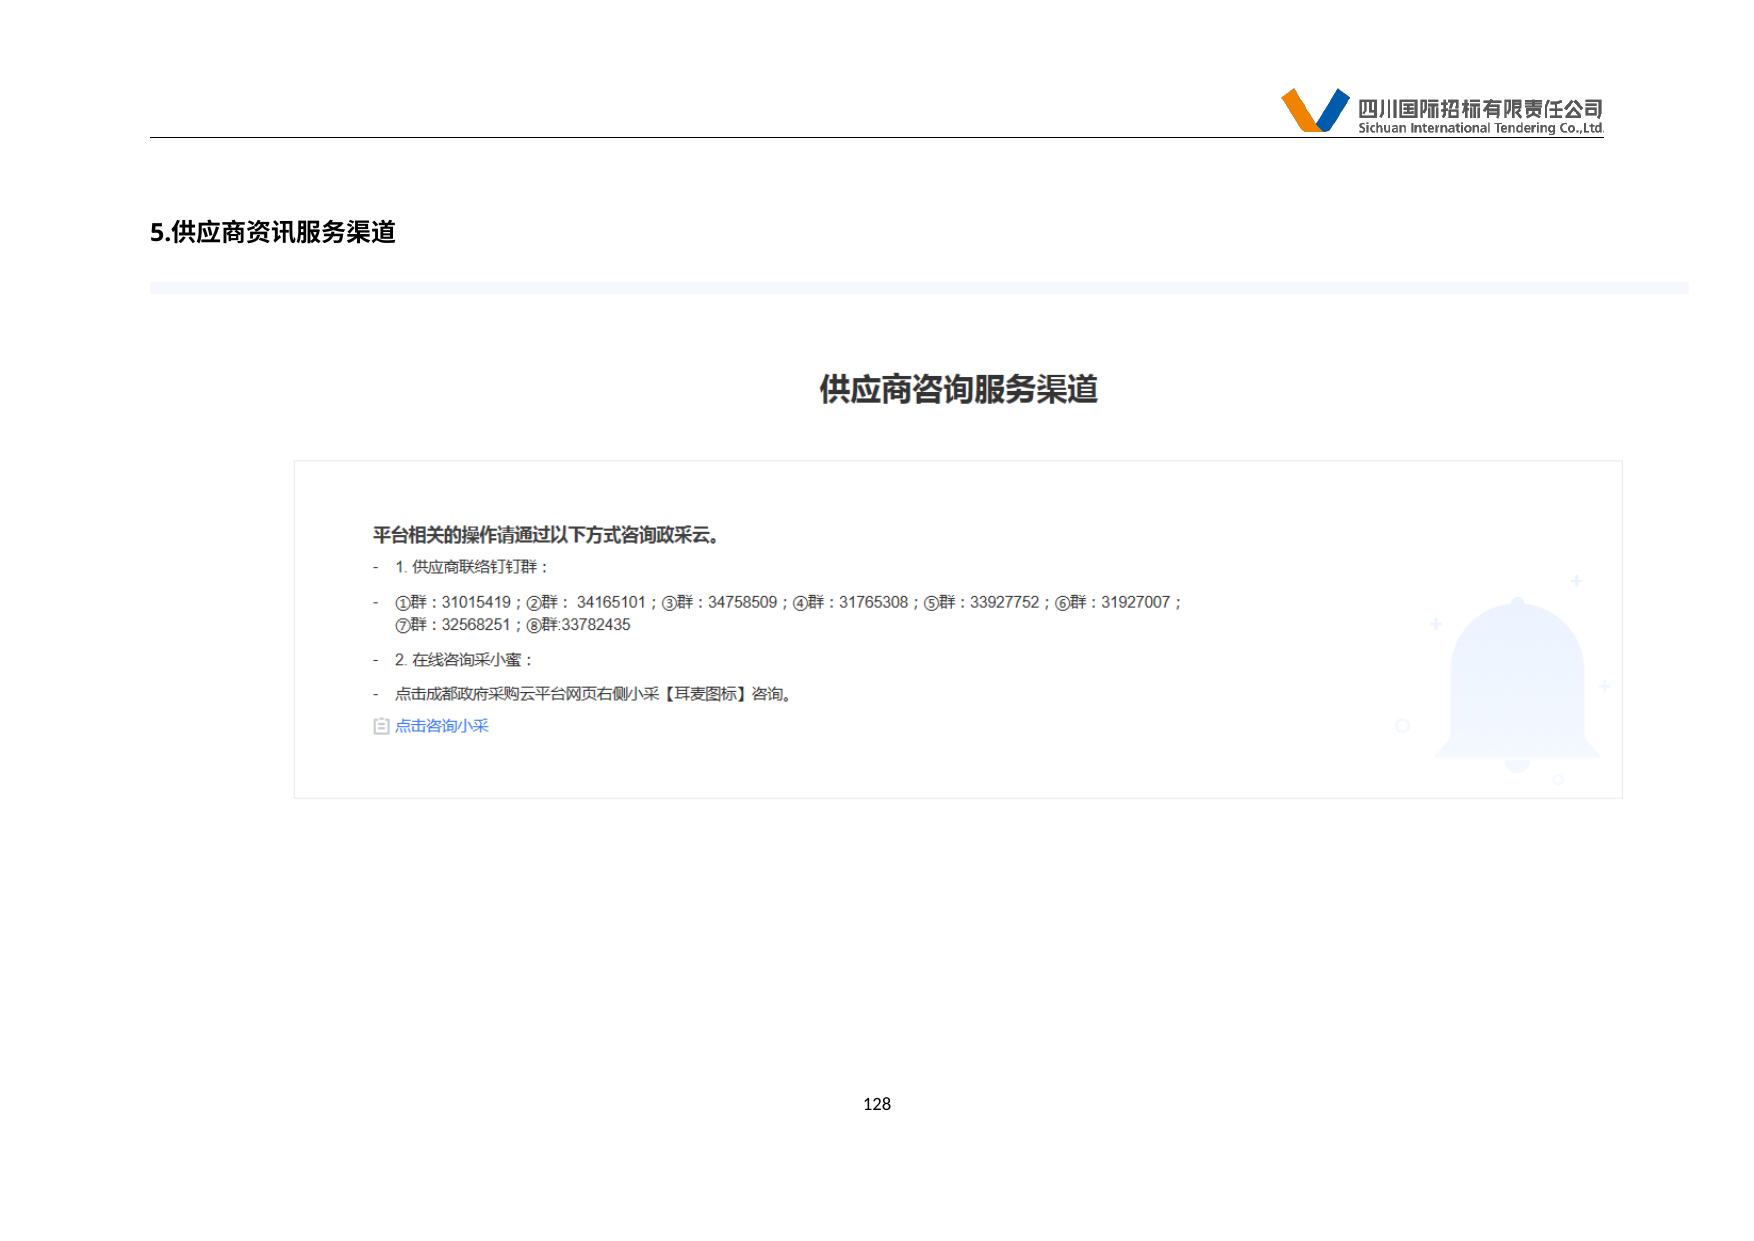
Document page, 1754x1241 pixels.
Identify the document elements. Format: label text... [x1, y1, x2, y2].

picture [150, 282, 1689, 834]
picture [1281, 88, 1604, 135]
text 5.供应商资讯服务渠道 [150, 198, 1604, 263]
